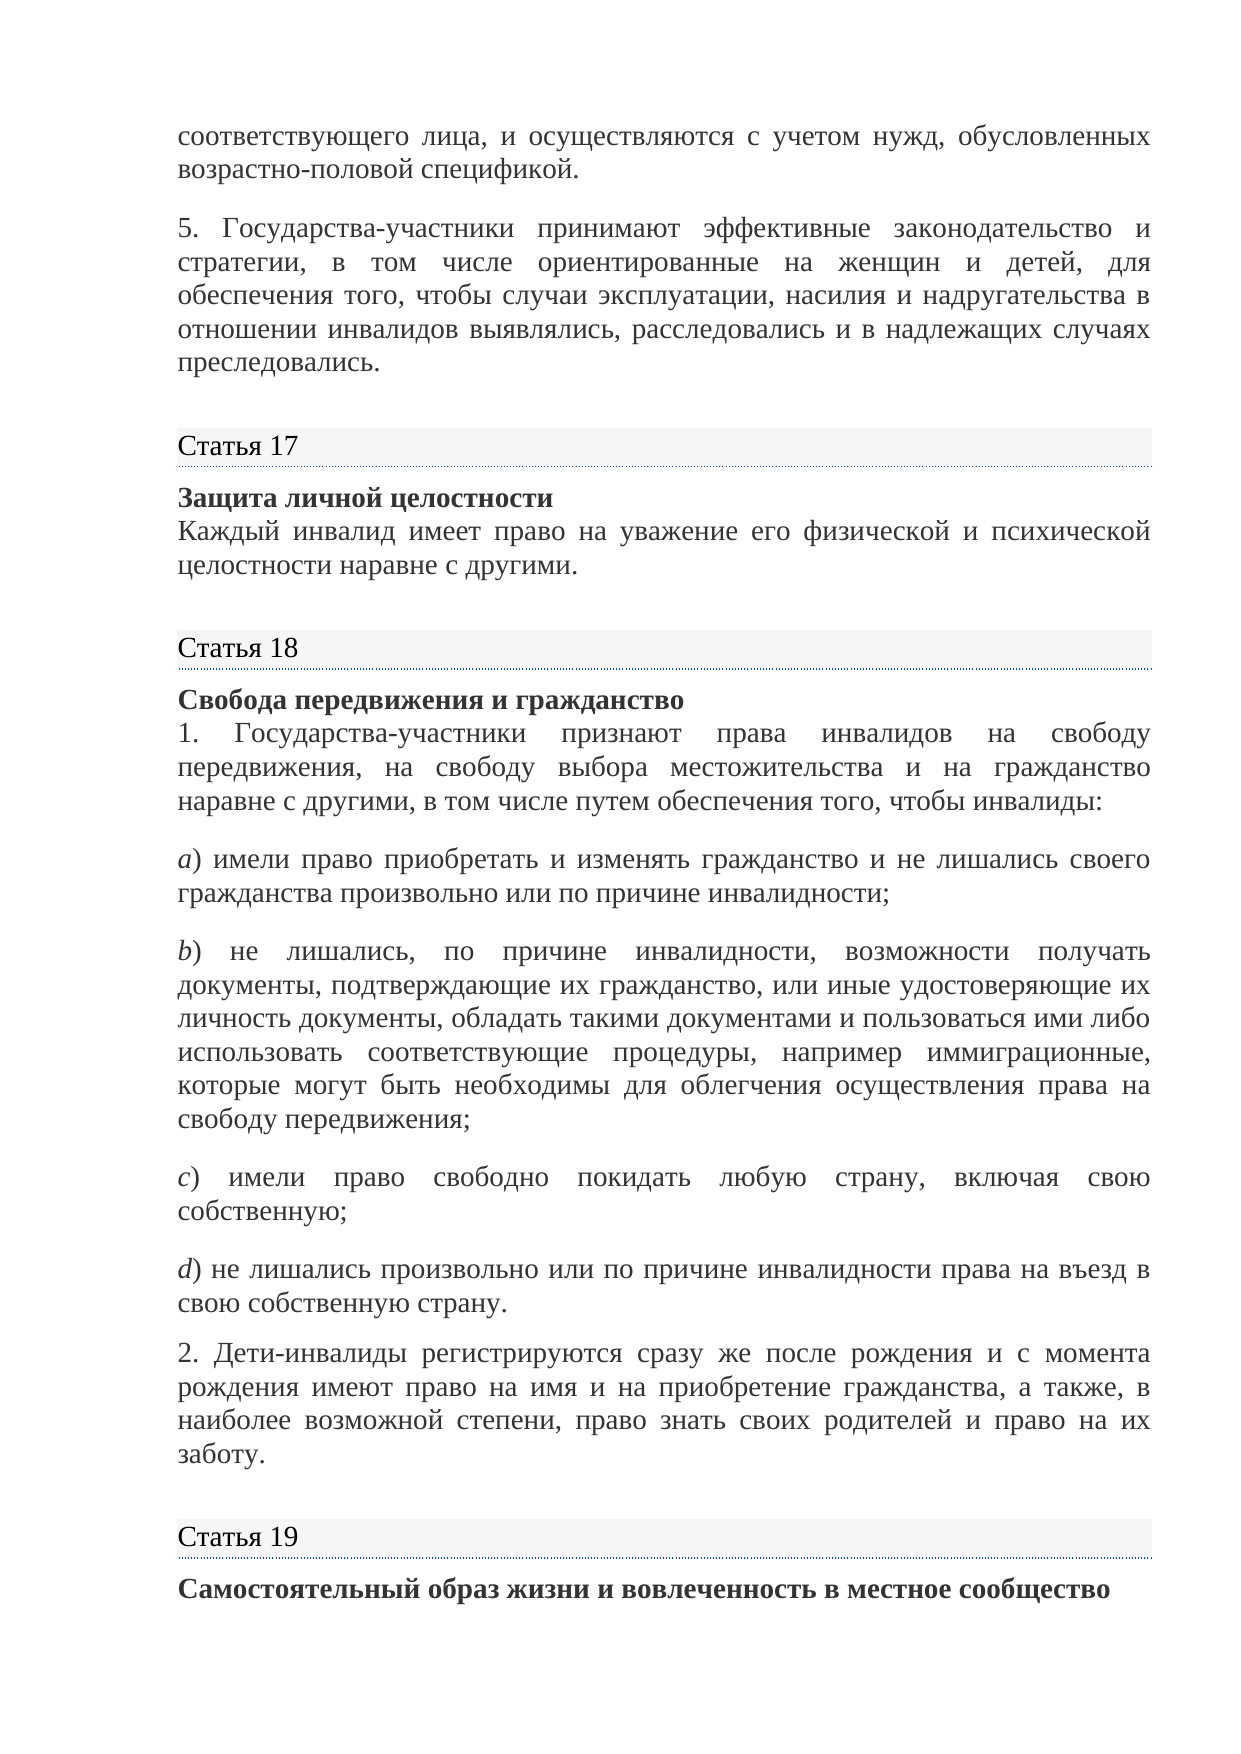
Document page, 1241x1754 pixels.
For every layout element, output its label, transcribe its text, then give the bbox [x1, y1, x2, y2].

text 5. Государства-участники принимают эффективные законодательство и стратегии, в том числе ориентированные на женщин и детей, для обеспечения того, чтобы случаи эксплуатации, насилия и надругательства в отношении инвалидов выявлялись, расследовались и в надлежащих случаях преследовались. [177, 210, 1152, 378]
text c) имели право свободно покидать любую страну, включая свою собственную; [177, 1159, 1152, 1227]
text Свобода передвижения и гражданство [177, 682, 1152, 716]
text Статья 18 [177, 630, 1152, 669]
text Защита личной целостности [177, 480, 1152, 513]
text b) не лишались, по причине инвалидности, возможности получать документы, подтверждающие их гражданство, или иные удостоверяющие их личность документы, обладать такими документами и пользоваться ими либо использовать соответствующие процедуры, например иммиграционные, которые могут быть необходимы для облегчения осуществления права на свободу передвижения; [177, 933, 1152, 1134]
text Статья 19 [177, 1519, 1152, 1559]
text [177, 118, 1152, 185]
text 2. Дети-инвалиды регистрируются сразу же после рождения и с момента рождения имеют право на имя и на приобретение гражданства, а также, в наиболее возможной степени, право знать своих родителей и право на их заботу. [177, 1335, 1152, 1469]
text 1. Государства-участники признают права инвалидов на свободу передвижения, на свободу выбора местожительства и на гражданство наравне с другими, в том числе путем обеспечения того, чтобы инвалиды: [177, 716, 1152, 816]
text d) не лишались произвольно или по причине инвалидности права на въезд в свою собственную страну. [177, 1252, 1152, 1319]
text a) имели право приобретать и изменять гражданство и не лишались своего гражданства произвольно или по причине инвалидности; [177, 841, 1152, 908]
text Каждый инвалид имеет право на уважение его физической и психической целостности наравне с другими. [177, 513, 1152, 580]
text Статья 17 [177, 428, 1152, 467]
text Самостоятельный образ жизни и вовлеченность в местное сообщество [177, 1571, 1152, 1605]
